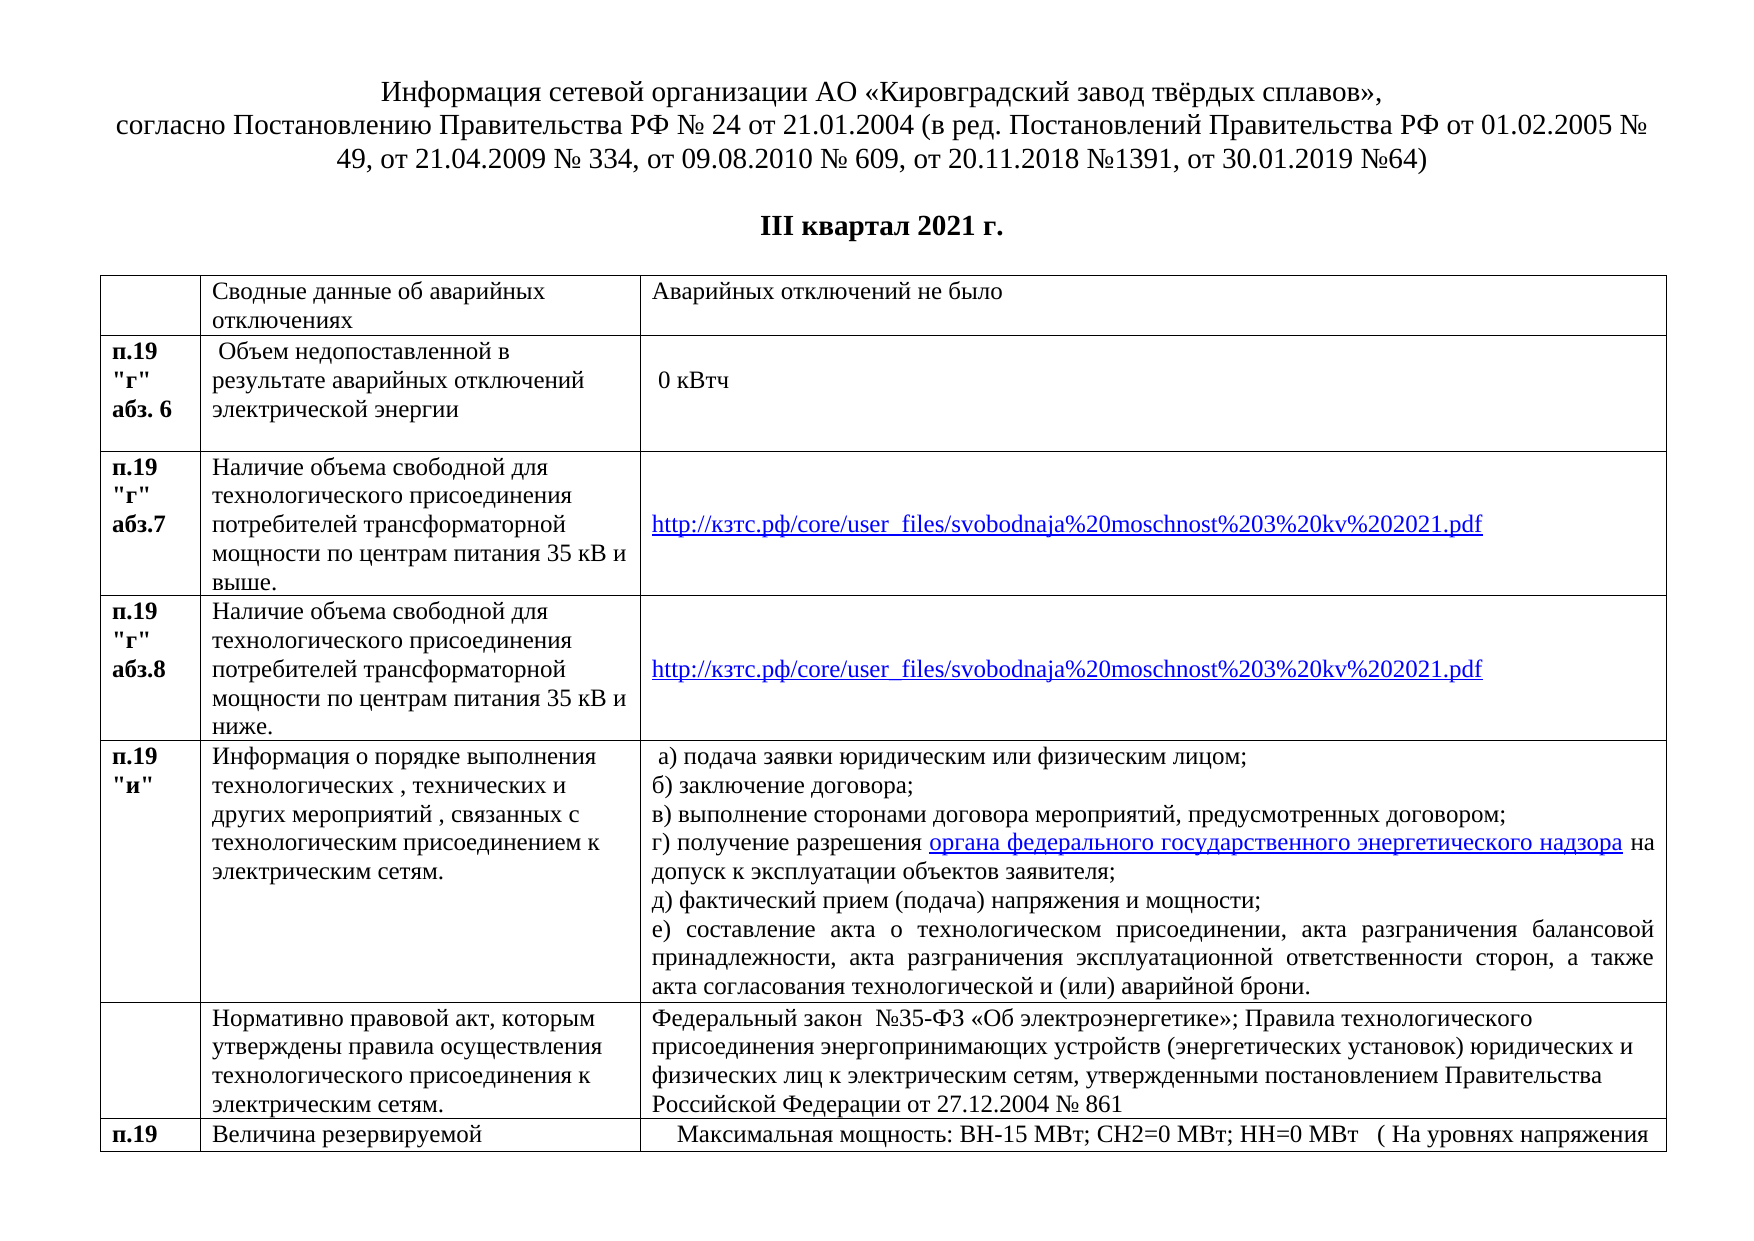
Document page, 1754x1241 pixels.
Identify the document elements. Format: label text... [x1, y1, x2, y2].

table_cell Наличие объема свободной для технологического присоединения потребителей трансформаторной мощности по центрам питания 35 кВ и ниже. [201, 596, 640, 740]
table_cell п.19 "г" абз.7 [101, 452, 200, 595]
table_cell Наличие объема свободной для технологического присоединения потребителей трансформаторной мощности по центрам питания 35 кВ и выше. [201, 452, 640, 595]
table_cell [641, 1119, 1666, 1151]
table_cell п.19 "г" абз.8 [101, 596, 200, 740]
table_cell п.19 "г" абз. 6 [101, 336, 200, 451]
table_cell Информация о порядке выполнения технологических , технических и других мероприятий , связанных с технологическим присоединением к электрическим сетям. [201, 741, 640, 1002]
table_cell http://кзтс.рф/core/user_files/svobodnaja%20moschnost%203%20kv%202021.pdf [641, 596, 1666, 740]
table_cell п.19 "и" [101, 741, 200, 1002]
table_cell Нормативно правовой акт, которым утверждены правила осуществления технологического присоединения к электрическим сетям. [201, 1003, 640, 1118]
table_cell 0 кВтч [641, 336, 1666, 451]
table_cell Аварийных отключений не было [641, 276, 1666, 335]
table_cell Сводные данные об аварийных отключениях [201, 276, 640, 335]
table_cell Федеральный закон №35-ФЗ «Об электроэнергетике»; Правила технологического присоединения энергопринимающих устройств (энергетических установок) юридических и физических лиц к электрическим сетям, утвержденными постановлением Правительства Российской Федерации от 27.12.2004 № 861 [641, 1003, 1666, 1118]
table_cell http://кзтс.рф/core/user_files/svobodnaja%20moschnost%203%20kv%202021.pdf [641, 452, 1666, 595]
table_header Информация сетевой организации АО «Кировградский завод твёрдых сплавов», согласно Постановлению Правительства РФ № 24 от 21.01.2004 (в ред. Постановлений Правительства РФ от 01.02.2005 № 49, от 21.04.2009 № 334, от 09.08.2010 № 609, от 20.11.2018 №1391, от 30.01.2019 №64) III квартал 2021 г. [101, 74, 1663, 275]
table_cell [201, 1119, 640, 1151]
table_cell а) подача заявки юридическим или физическим лицом; б) заключение договора; в) выполнение сторонами договора мероприятий, предусмотренных договором; г) получение разрешения органа федерального государственного энергетического надзора на допуск к эксплуатации объектов заявителя; д) фактический прием (подача) напряжения и мощности; е) составление акта о технологическом присоединении, акта разграничения балансовой принадлежности, акта разграничения эксплуатационной ответственности сторон, а также акта согласования технологической и (или) аварийной брони. [641, 741, 1666, 1002]
table_cell [101, 276, 200, 335]
table_cell п.19 "е" [101, 1119, 200, 1151]
table_cell Объем недопоставленной в результате аварийных отключений электрической энергии [201, 336, 640, 451]
table_cell [101, 1003, 200, 1118]
